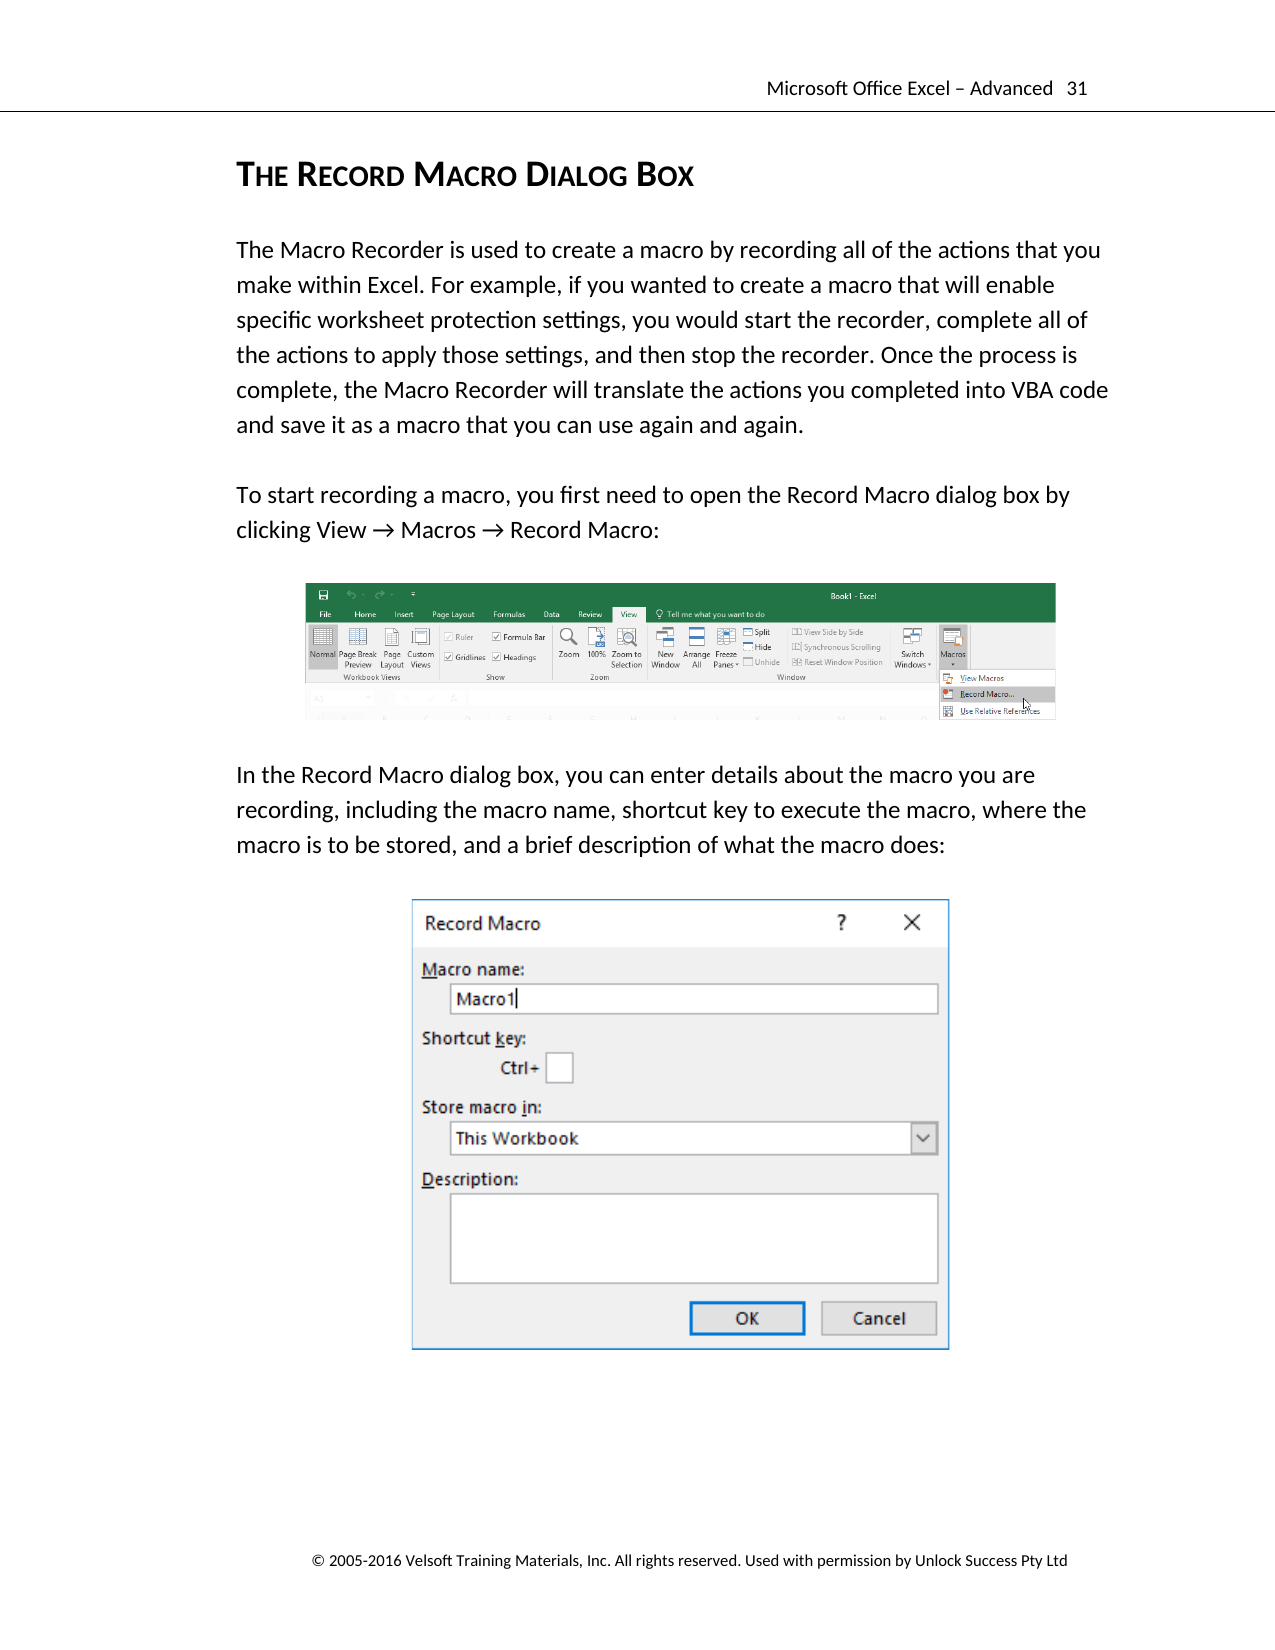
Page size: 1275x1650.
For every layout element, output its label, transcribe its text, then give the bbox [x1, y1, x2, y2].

picture [411, 899, 950, 1350]
text To start recording a macro, you first need to open the Record Macro dialog box by clicking View → Macros → Record Macro: [236, 479, 1125, 544]
text In the Record Macro dialog box, you can enter details about the macro you are recording, including the macro name, shortcut key to execute the macro, where the macro is to be stored, and a brief description of what the macro does: [236, 759, 1125, 860]
text The Macro Recorder is used to create a macro by recording all of the actions that you make within Excel. For example, if you wanted to create a macro that will enable specific worksheet protection settings, you would start the recorder, complete all of the actions to apply those settings, and then stop the recorder. Once the process is complete, the Macro Recorder will translate the actions you completed into VBA code and save it as a macro that you can use again and again. [236, 234, 1125, 439]
picture [305, 583, 1056, 720]
title The Record Macro Dialog Box [236, 150, 1125, 196]
